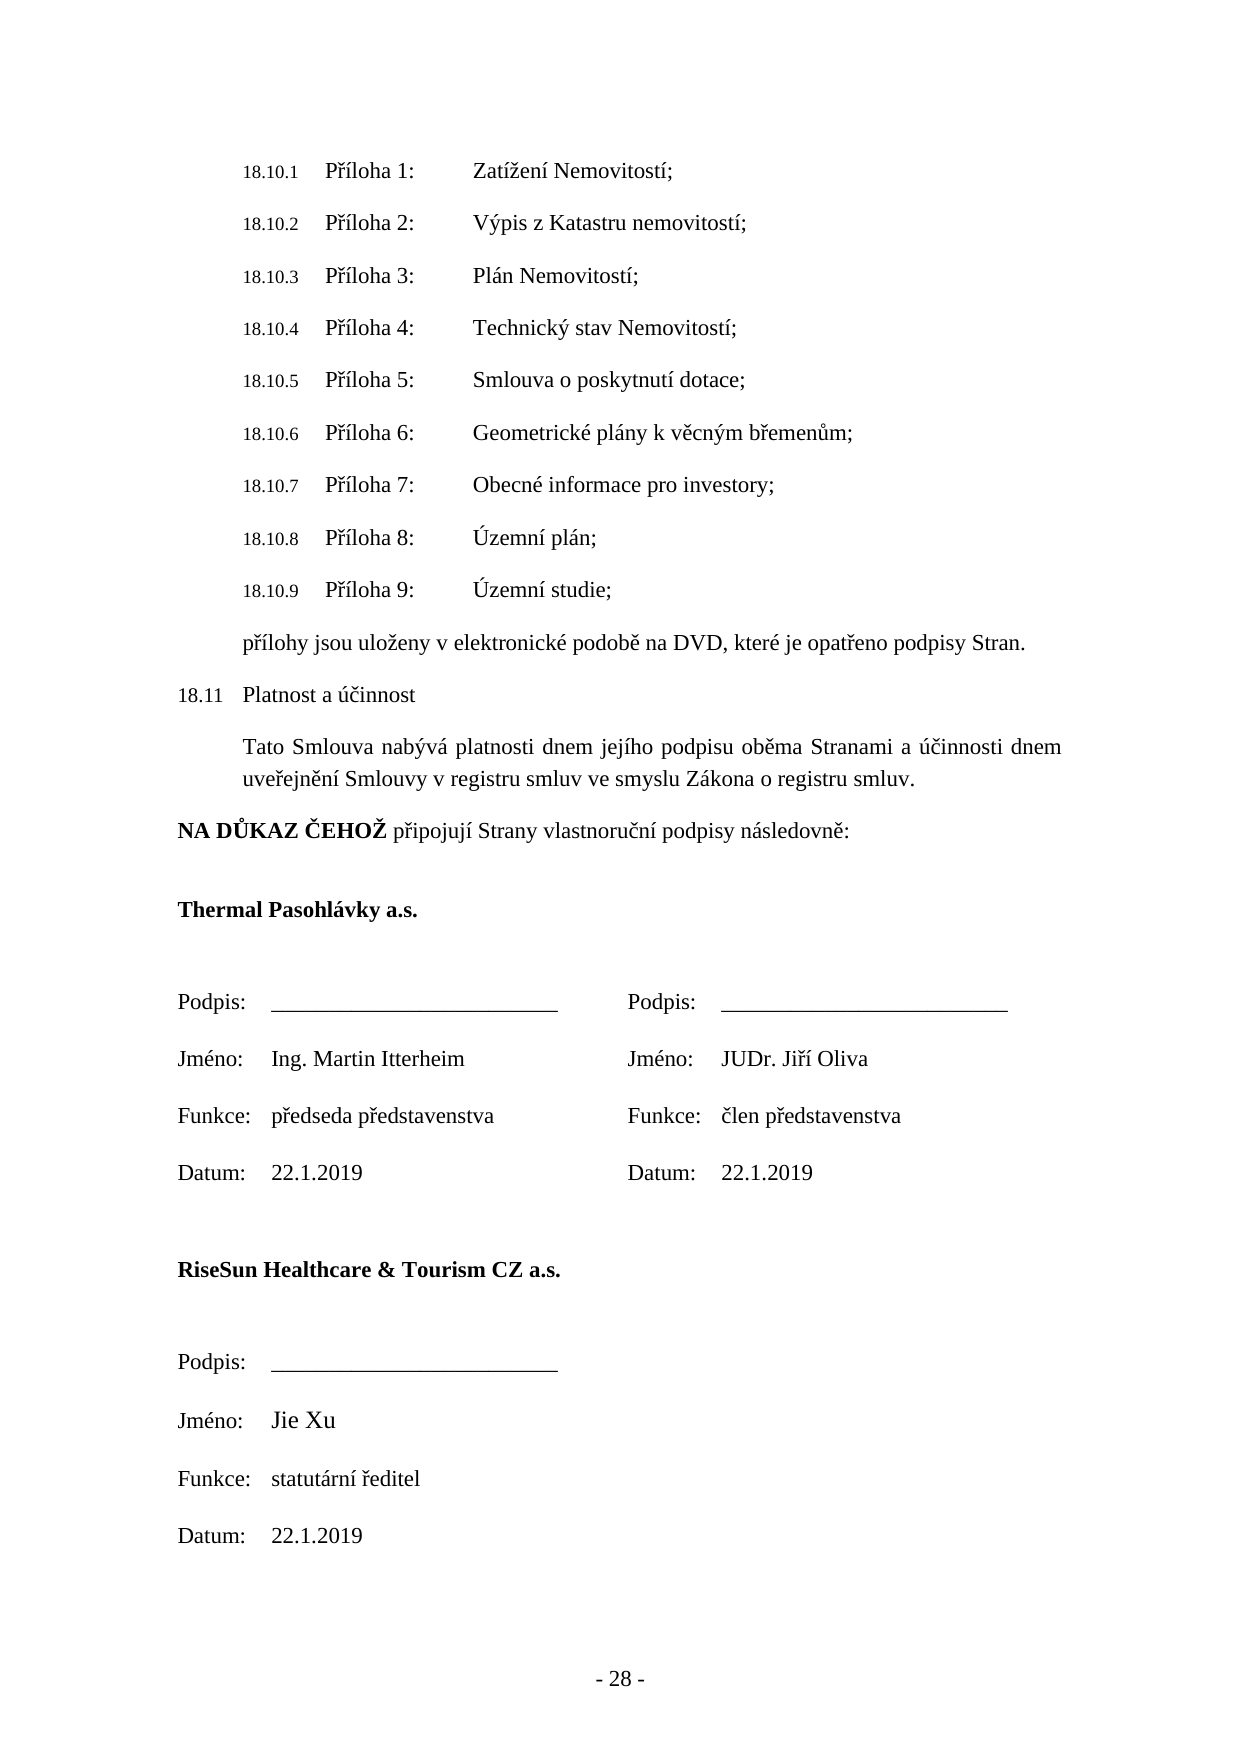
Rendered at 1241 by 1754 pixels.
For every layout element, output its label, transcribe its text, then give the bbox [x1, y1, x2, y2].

table_cell Funkce: předseda představenstva [166, 1090, 616, 1147]
table_cell Jméno: Ing. Martin Itterheim [166, 1033, 616, 1089]
table_header Podpis: _________________________ [166, 975, 616, 1032]
subtitle Příloha 1: Zatížení Nemovitostí; [242, 157, 1063, 183]
text Na důkaz čehož připojují Strany vlastnoruční podpisy následovně: [177, 817, 1063, 844]
table_cell Jméno: JUDr. Jiří Oliva [616, 1033, 1066, 1089]
subtitle Příloha 2: Výpis z Katastru nemovitostí; [242, 209, 1063, 236]
table_cell Datum: 22.1.2019 [166, 1509, 609, 1566]
subtitle Příloha 7: Obecné informace pro investory; [242, 471, 1063, 498]
table_cell Datum: 22.1.2019 [616, 1147, 1066, 1204]
subtitle Příloha 8: Územní plán; [242, 524, 1063, 550]
subtitle Příloha 9: Územní studie; [242, 576, 1063, 602]
table_header Podpis: _________________________ [616, 975, 1066, 1032]
text RiseSun Healthcare & Tourism CZ a.s. [177, 1256, 1063, 1283]
subtitle Příloha 6: Geometrické plány k věcným břemenům; [242, 419, 1063, 445]
text přílohy jsou uloženy v elektronické podobě na DVD, které je opatřeno podpisy Stran. [242, 628, 1063, 655]
table_cell Jméno: Jie Xu [166, 1393, 609, 1452]
subtitle Platnost a účinnost [177, 681, 1063, 707]
table_cell Datum: 22.1.2019 [166, 1147, 616, 1204]
text Thermal Pasohlávky a.s. [177, 896, 1063, 923]
table_cell Funkce: člen představenstva [616, 1090, 1066, 1147]
subtitle Příloha 4: Technický stav Nemovitostí; [242, 314, 1063, 341]
subtitle Příloha 3: Plán Nemovitostí; [242, 262, 1063, 288]
table_header Podpis: _________________________ [166, 1336, 609, 1393]
table_cell Funkce: statutární ředitel [166, 1452, 609, 1509]
subtitle Příloha 5: Smlouva o poskytnutí dotace; [242, 367, 1063, 393]
text Tato Smlouva nabývá platnosti dnem jejího podpisu oběma Stranami a účinnosti dnem uveřejnění Smlouvy v registru smluv ve smyslu Zákona o registru smluv. [242, 733, 1063, 791]
